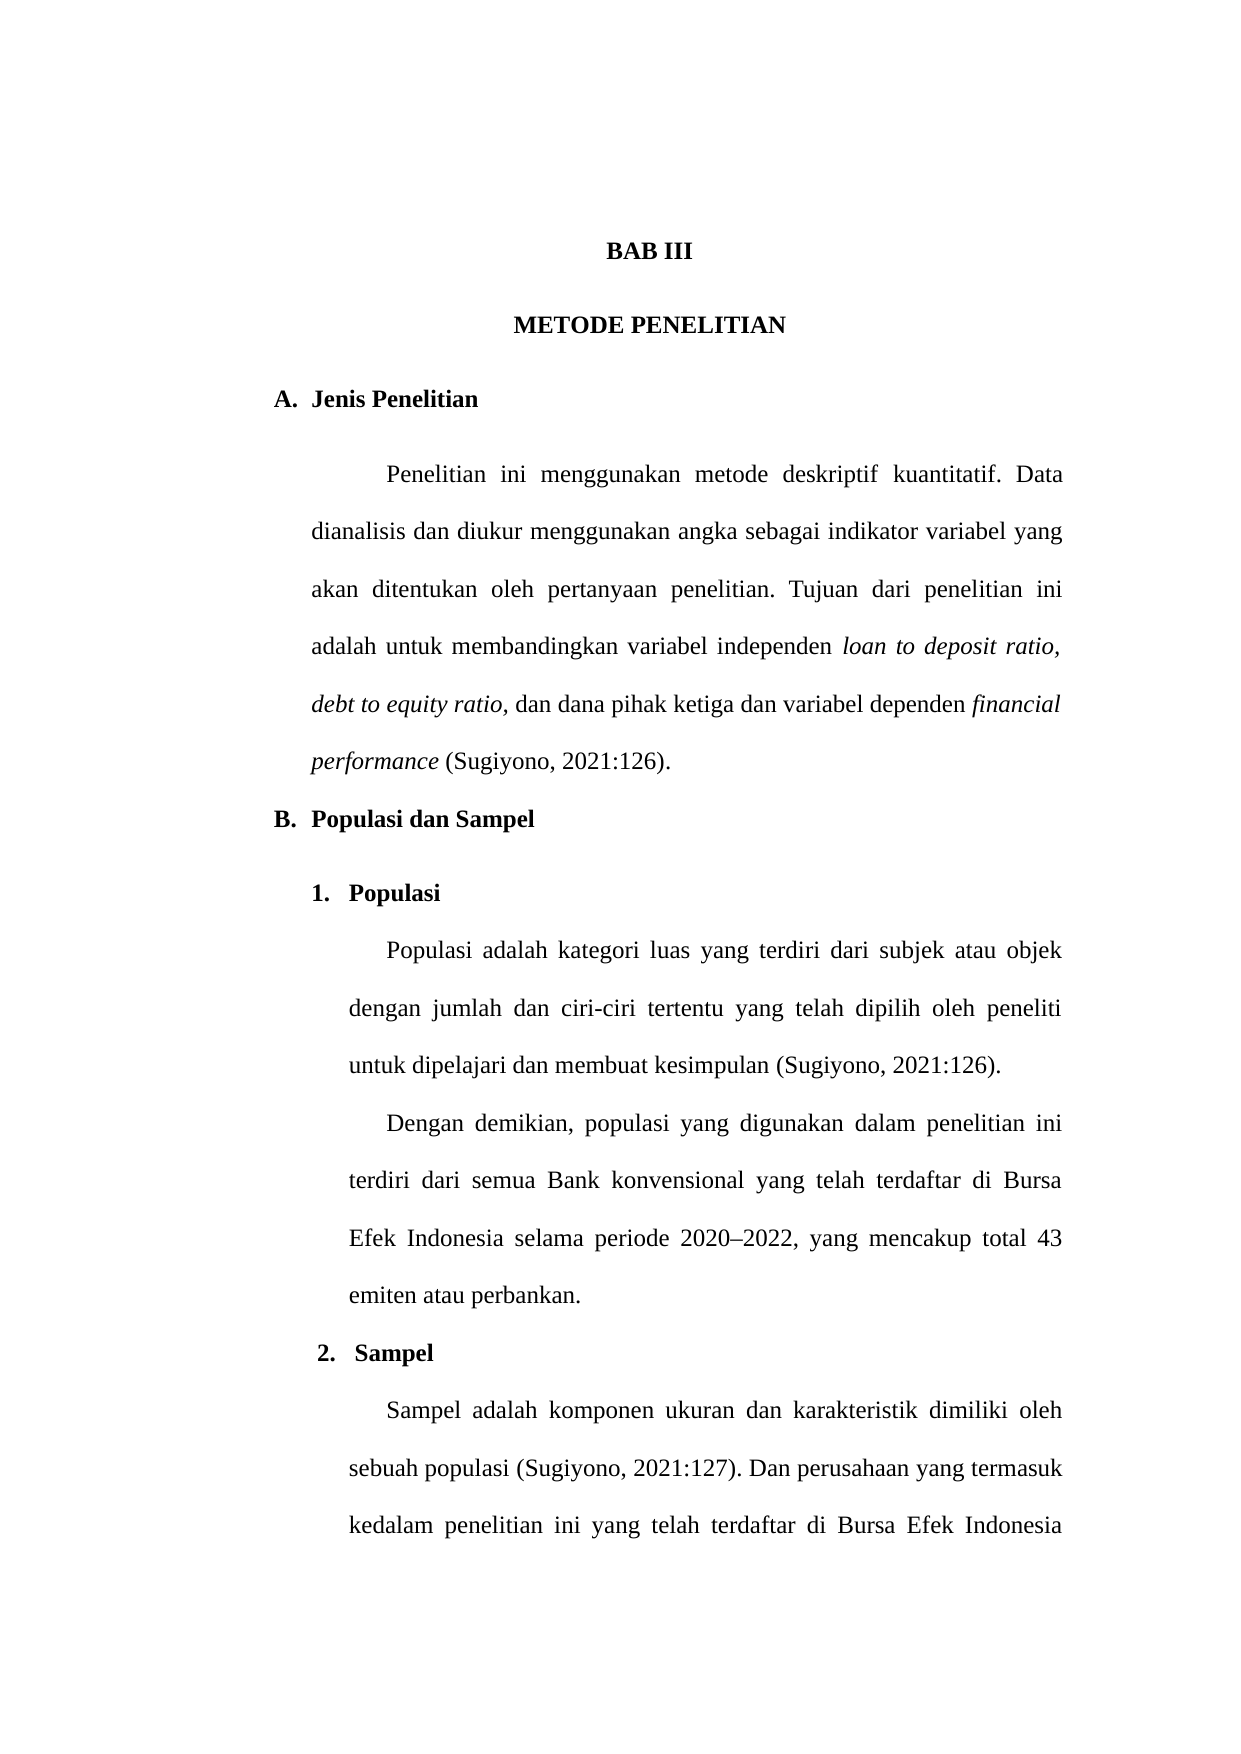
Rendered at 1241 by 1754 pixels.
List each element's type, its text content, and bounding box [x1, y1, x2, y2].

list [349, 1395, 1063, 1539]
list Populasi adalah kategori luas yang terdiri dari subjek atau objek dengan jumlah dan ciri-ciri tertentu yang telah dipilih oleh peneliti untuk dipelajari dan membuat kesimpulan (Sugiyono, 2021:126). [349, 935, 1063, 1079]
list Sampel [317, 1338, 1063, 1367]
subtitle BAB III [236, 236, 1063, 265]
list Dengan demikian, populasi yang digunakan dalam penelitian ini terdiri dari semua Bank konvensional yang telah terdaftar di Bursa Efek Indonesia selama periode 2020–2022, yang mencakup total 43 emiten atau perbankan. [349, 1108, 1063, 1309]
list Populasi [311, 878, 1063, 907]
subtitle METODE PENELITIAN [236, 310, 1063, 339]
list Penelitian ini menggunakan metode deskriptif kuantitatif. Data dianalisis dan diukur menggunakan angka sebagai indikator variabel yang akan ditentukan oleh pertanyaan penelitian. Tujuan dari penelitian ini adalah untuk membandingkan variabel independen loan to deposit ratio, debt to equity ratio, dan dana pihak ketiga dan variabel dependen financial performance (Sugiyono, 2021:126). [311, 459, 1063, 775]
subtitle Jenis Penelitian [274, 384, 1063, 413]
subtitle Populasi dan Sampel [274, 804, 1063, 832]
